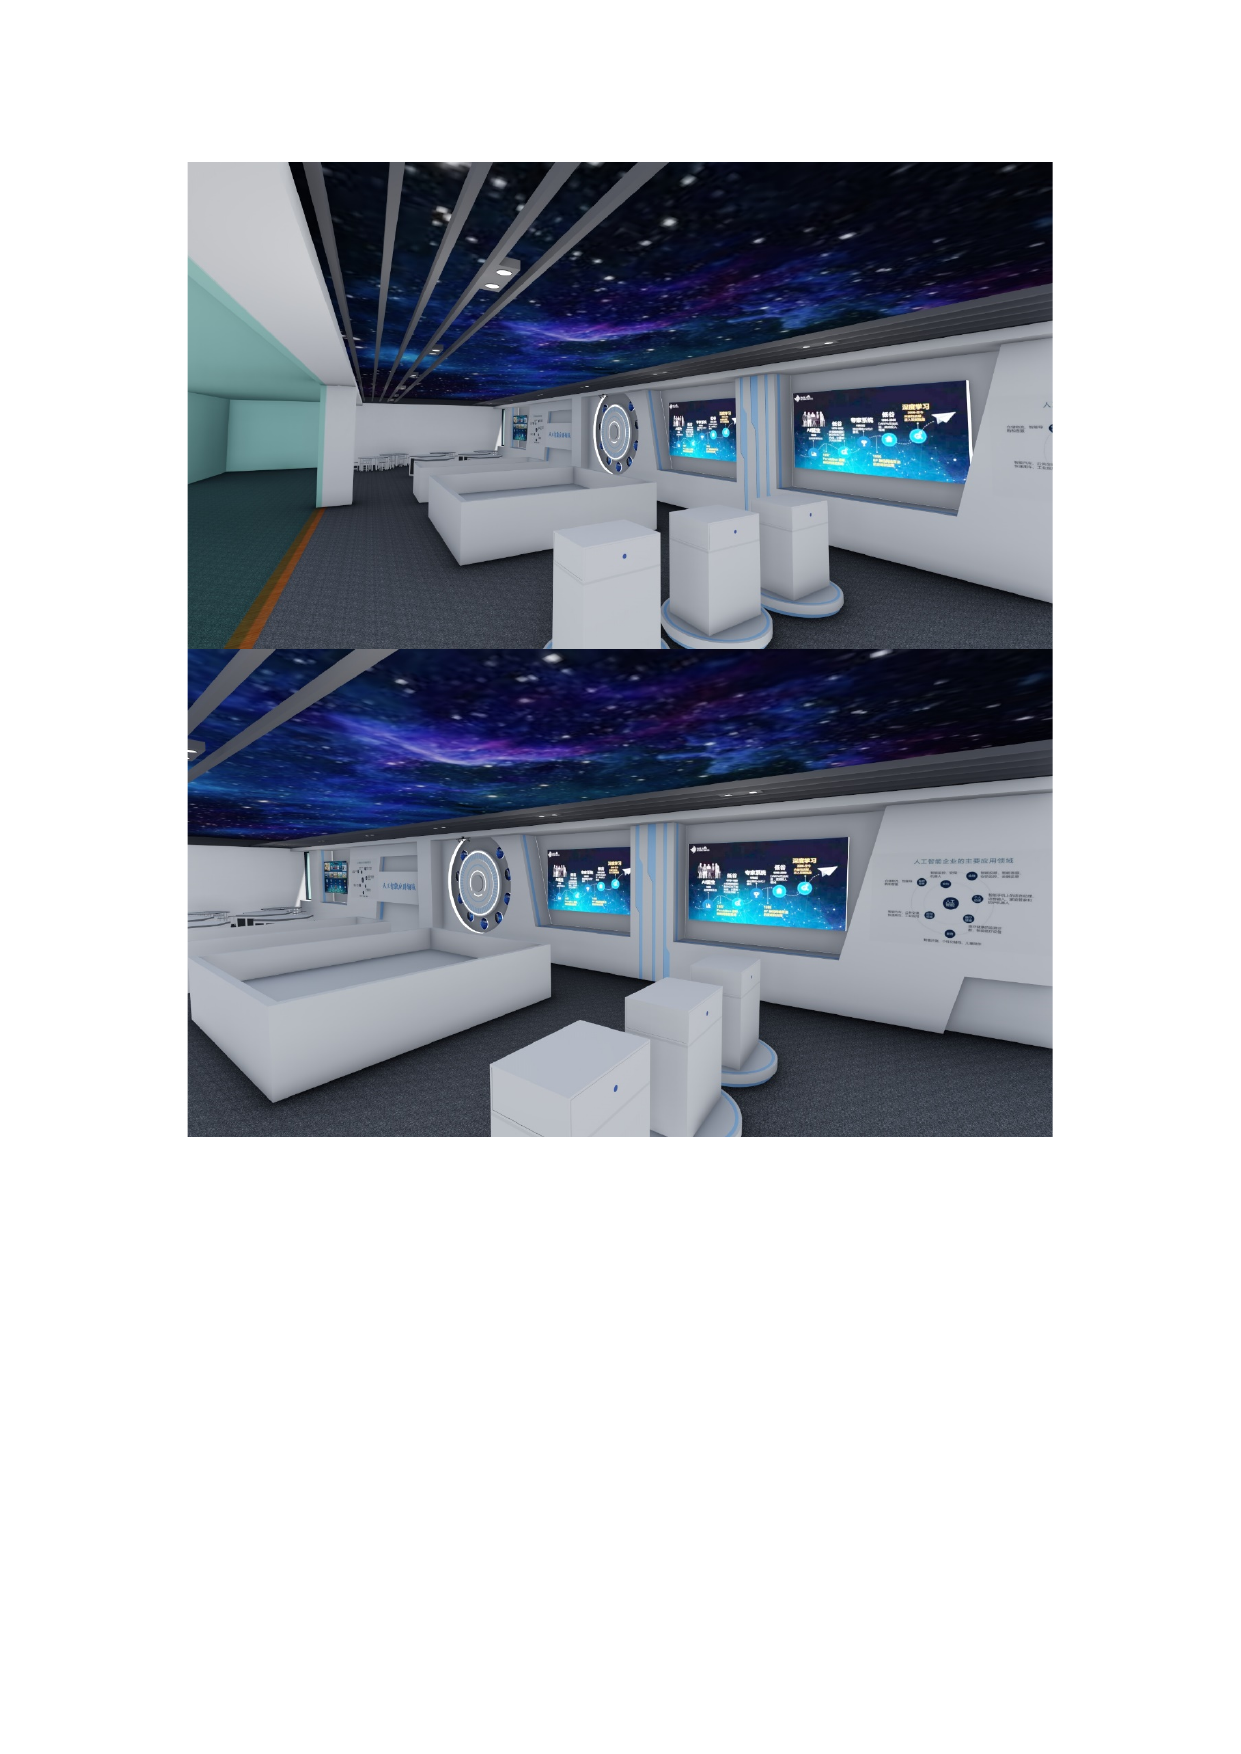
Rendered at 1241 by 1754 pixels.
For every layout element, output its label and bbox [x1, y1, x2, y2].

picture [187, 162, 1053, 1137]
